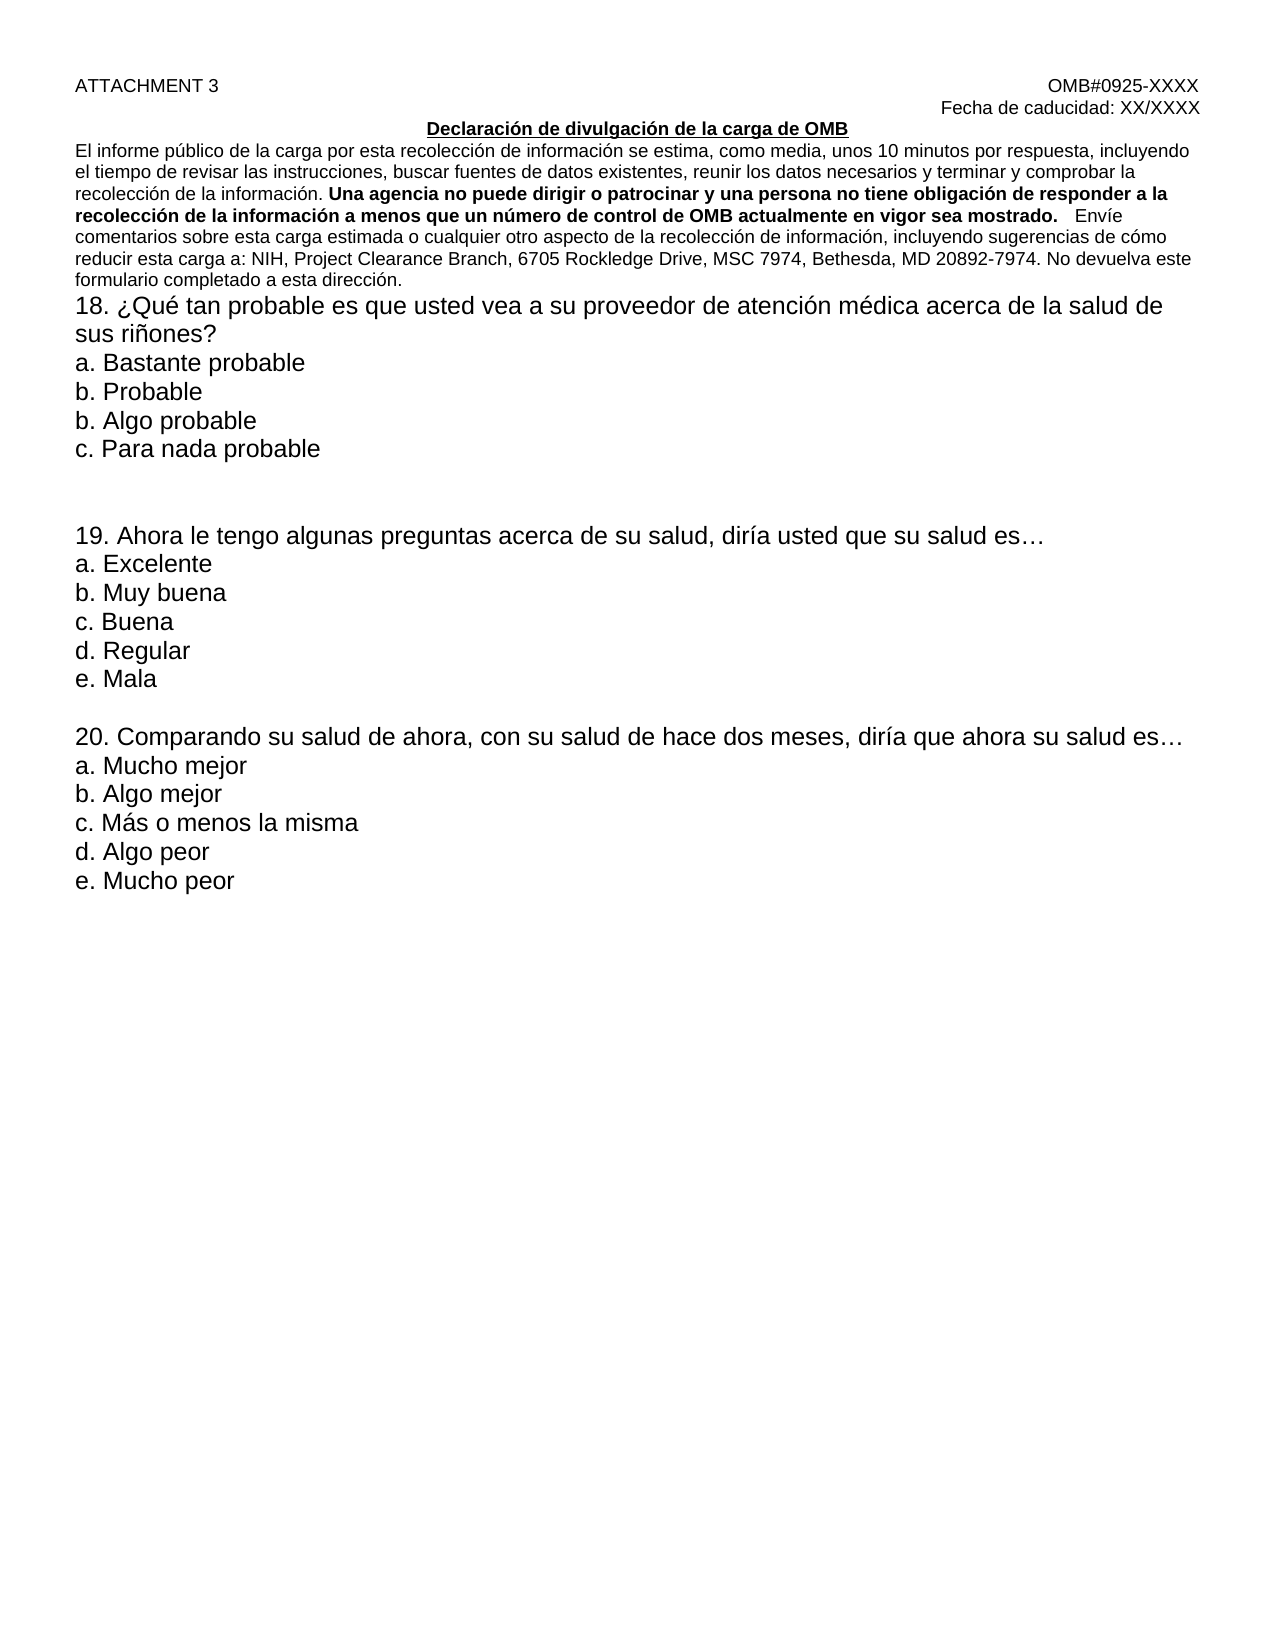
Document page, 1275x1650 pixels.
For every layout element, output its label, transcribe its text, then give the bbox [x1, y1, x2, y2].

text b. Algo probable [75, 406, 1200, 434]
text b. Algo mejor [75, 779, 1200, 808]
text d. Algo peor [75, 837, 1200, 866]
text 19. Ahora le tengo algunas preguntas acerca de su salud, diría usted que su salud es… [75, 521, 1200, 549]
text e. Mucho peor [75, 866, 1200, 894]
text 18. ¿Qué tan probable es que usted vea a su proveedor de atención médica acerca de la salud de sus riñones? [75, 291, 1200, 348]
text a. Bastante probable [75, 348, 1200, 377]
text d. Regular [75, 636, 1200, 664]
text a. Mucho mejor [75, 751, 1200, 779]
text c. Para nada probable [75, 434, 1200, 463]
text a. Excelente [75, 549, 1200, 578]
text c. Más o menos la misma [75, 808, 1200, 837]
text b. Muy buena [75, 578, 1200, 607]
text e. Mala [75, 664, 1200, 693]
text c. Buena [75, 607, 1200, 636]
text 20. Comparando su salud de ahora, con su salud de hace dos meses, diría que ahora su salud es… [75, 722, 1200, 751]
text b. Probable [75, 377, 1200, 406]
